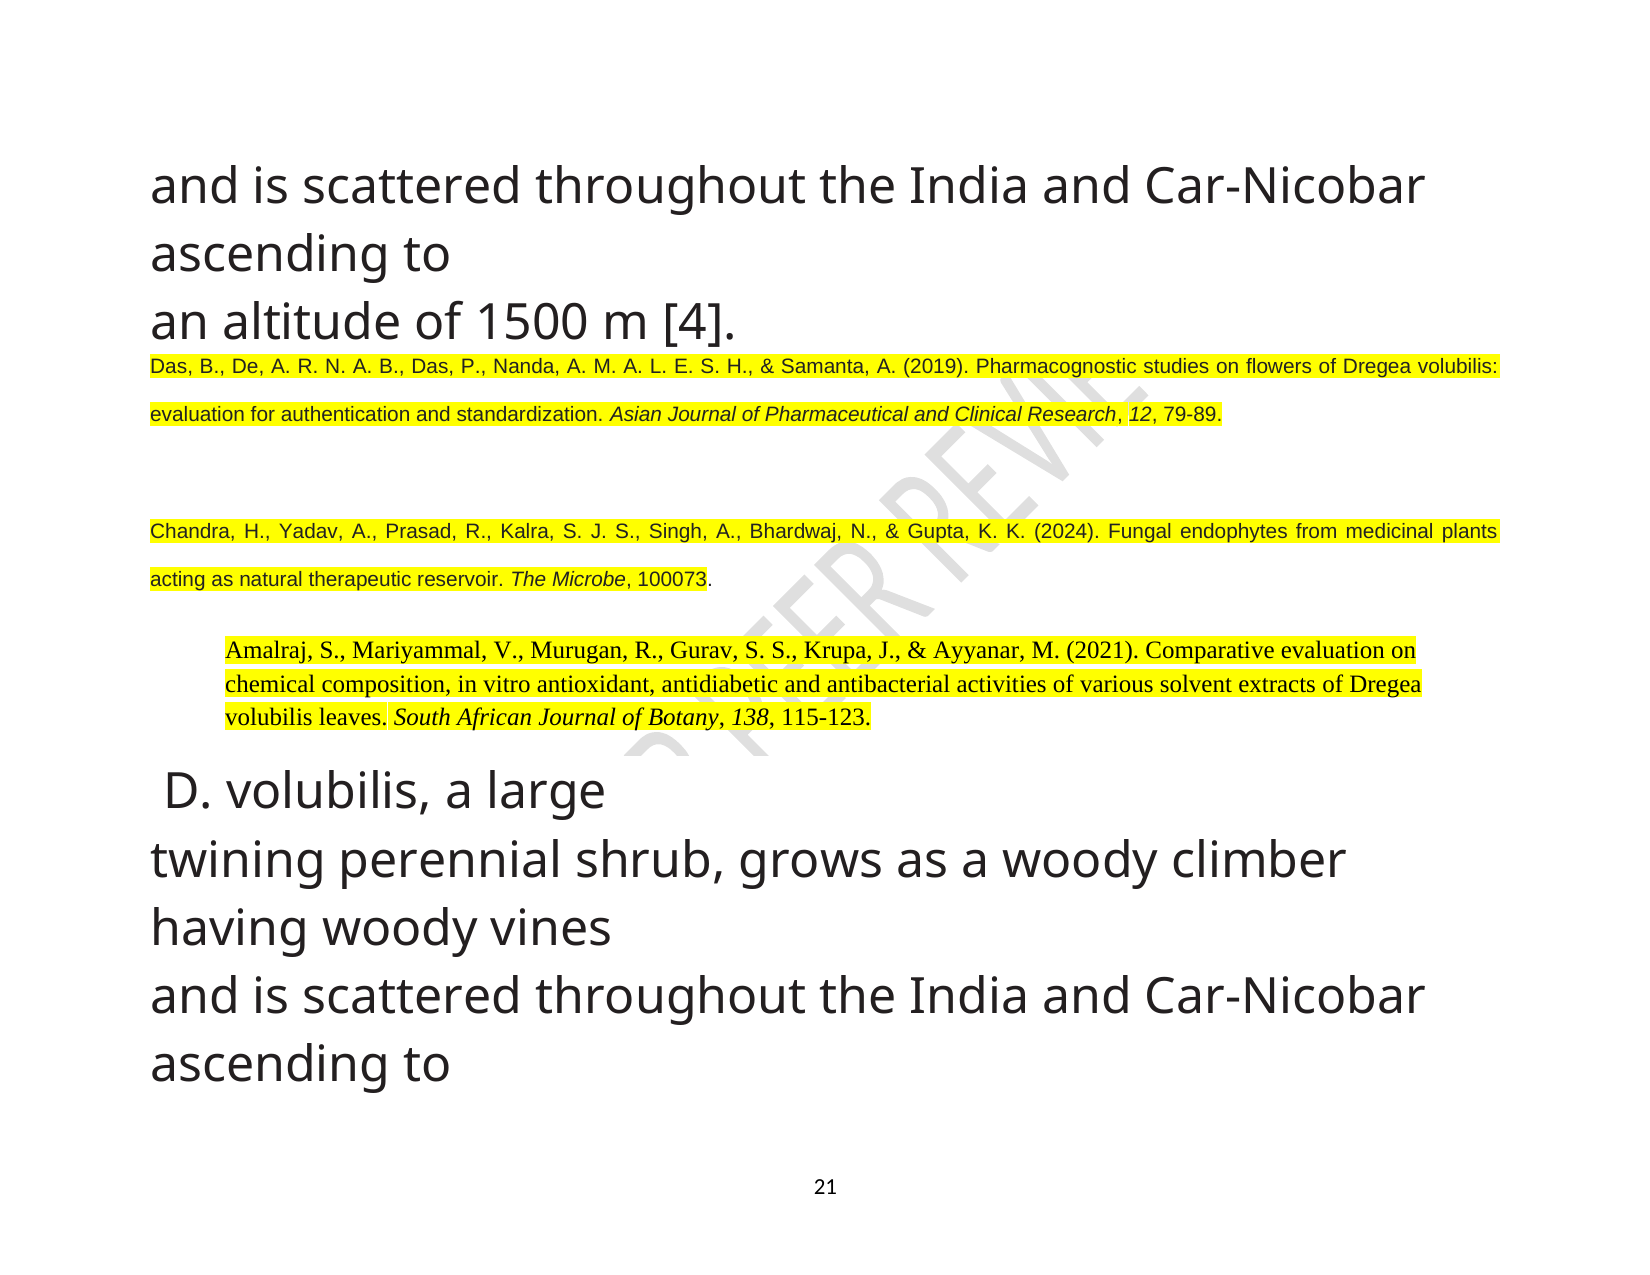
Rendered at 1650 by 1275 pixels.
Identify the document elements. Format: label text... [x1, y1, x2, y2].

text and is scattered throughout the India and Car-Nicobar ascending to [150, 150, 1500, 286]
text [150, 824, 1500, 960]
text and is scattered throughout the India and Car-Nicobar ascending to [150, 960, 1500, 1096]
list Amalraj, S., Mariyammal, V., Murugan, R., Gurav, S. S., Krupa, J., & Ayyanar, M. (2021). Comparative evaluation on chemical composition, in vitro antioxidant, antidiabetic and antibacterial activities of various solvent extracts of Dregea volubilis leaves. South African Journal of Botany, 138, 115-123. [225, 636, 1500, 730]
text Chandra, H., Yadav, A., Prasad, R., Kalra, S. J. S., Singh, A., Bhardwaj, N., & Gupta, K. K. (2024). Fungal endophytes from medicinal plants acting as natural therapeutic reservoir. The Microbe, 100073. [150, 543, 1500, 591]
text D. volubilis, a large [150, 756, 1500, 824]
text an altitude of 1500 m [4]. [150, 286, 1500, 354]
text Das, B., De, A. R. N. A. B., Das, P., Nanda, A. M. A. L. E. S. H., & Samanta, A. (2019). Pharmacognostic studies on flowers of Dregea volubilis: evaluation for authentication and standardization. Asian Journal of Pharmaceutical and Clinical Research, 12, 79-89. [150, 378, 1500, 426]
